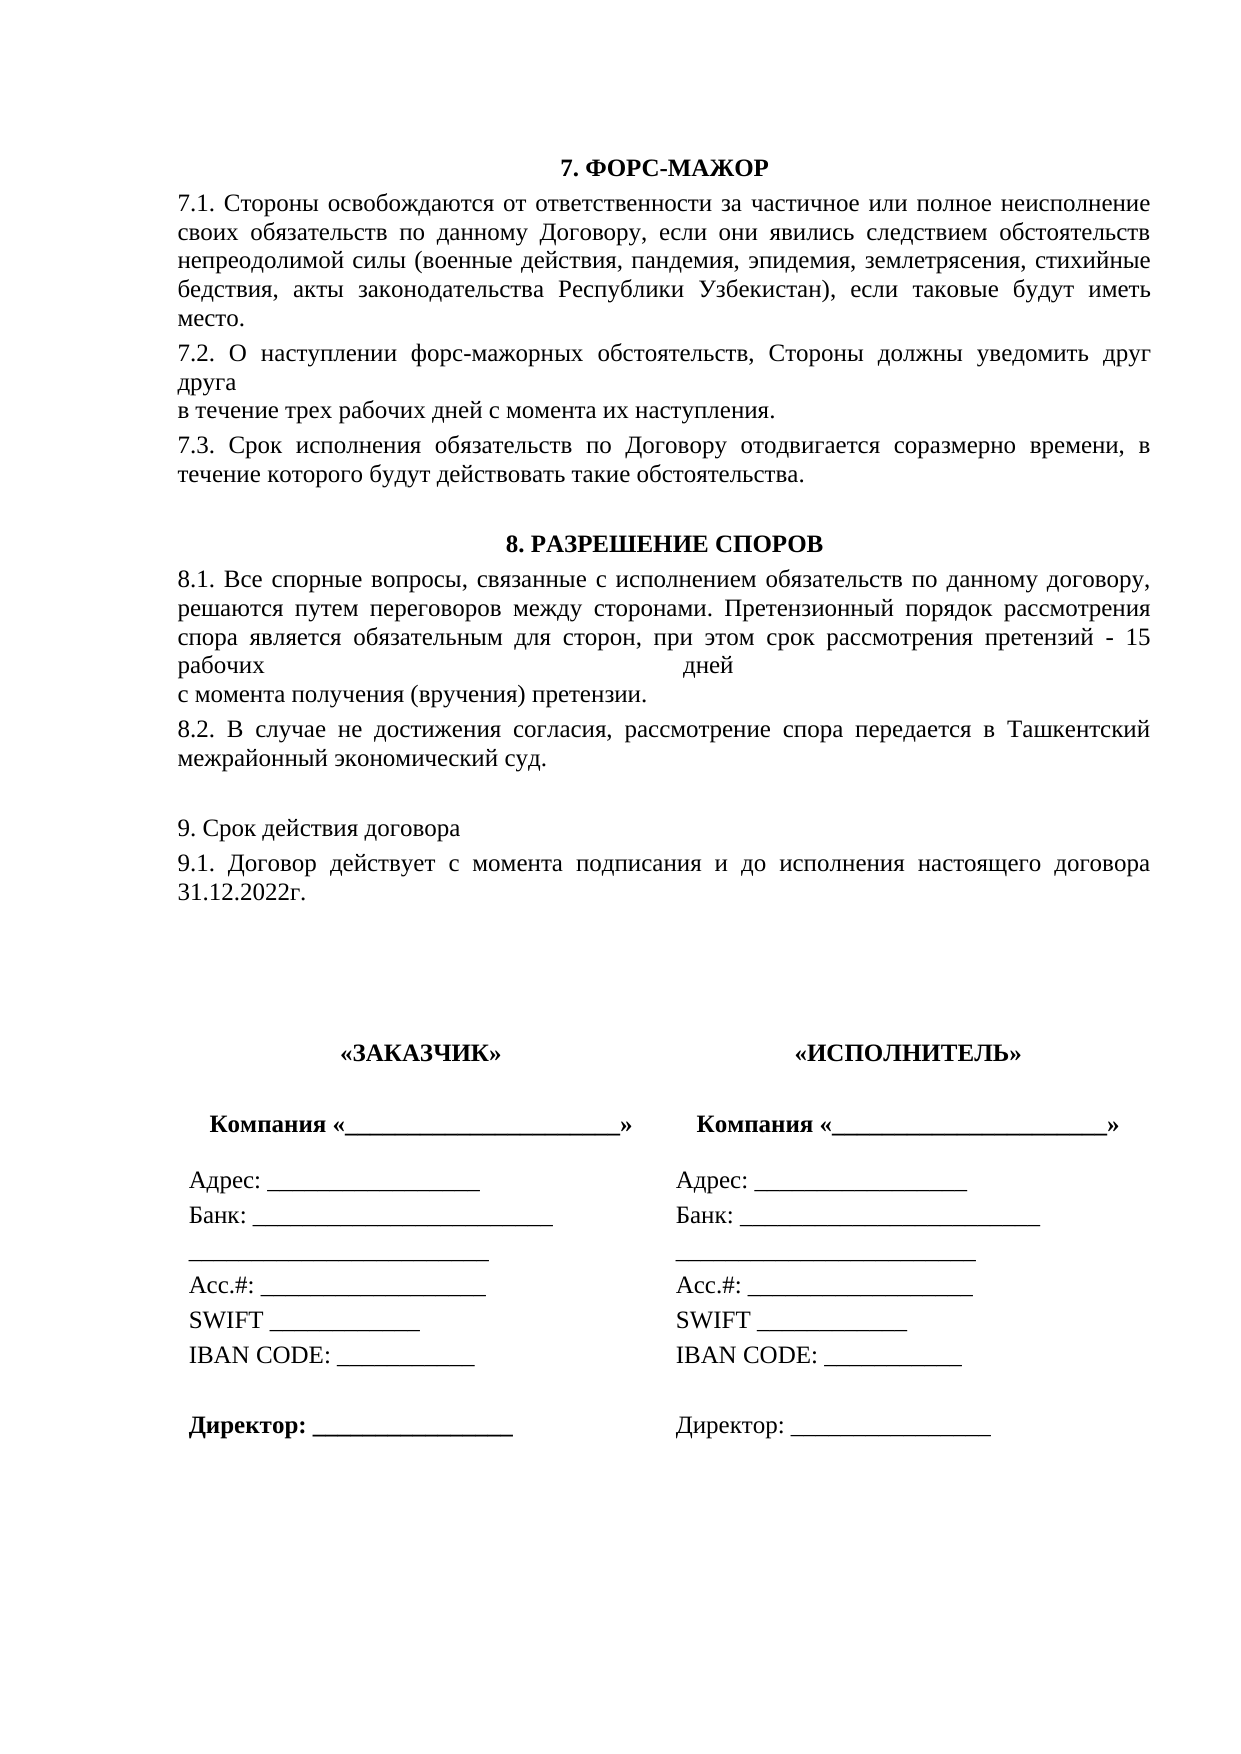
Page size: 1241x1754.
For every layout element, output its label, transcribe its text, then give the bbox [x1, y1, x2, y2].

table_header «ИСПОЛНИТЕЛЬ» [664, 1017, 1152, 1088]
text 7. ФОРС-МАЖОР [177, 153, 1152, 182]
table_header «ЗАКАЗЧИК» [177, 1017, 664, 1088]
table_cell Компания «______________________» [177, 1088, 664, 1158]
table_cell Компания «______________________» [664, 1088, 1152, 1158]
text 7.1. Стороны освобождаются от ответственности за частичное или полное неисполнение своих обязательств по данному Договору, если они явились следствием обстоятельств непреодолимой силы (военные действия, пандемия, эпидемия, землетрясения, стихийные бедствия, акты законодательства Республики Узбекистан), если таковые будут иметь место. [177, 188, 1152, 332]
text 8.2. В случае не достижения согласия, рассмотрение спора передается в Ташкентский межрайонный экономический суд. [177, 714, 1152, 772]
table_cell Адрес: _________________ Банк: ________________________ ________________________ Acc.#: __________________ SWIFT ____________ IBAN CODE: ___________ Директор: ________________ [177, 1159, 664, 1445]
text 7.2. О наступлении форс-мажорных обстоятельств, Стороны должны уведомить друг друга в течение трех рабочих дней с момента их наступления. [177, 338, 1152, 424]
text 7.3. Срок исполнения обязательств по Договору отодвигается соразмерно времени, в течение которого будут действовать такие обстоятельства. [177, 431, 1152, 488]
text 9. Срок действия договора [177, 813, 1152, 842]
text 8.1. Все спорные вопросы, связанные с исполнением обязательств по данному договору, решаются путем переговоров между сторонами. Претензионный порядок рассмотрения спора является обязательным для сторон, при этом срок рассмотрения претензий - 15 рабочих дней с момента получения (вручения) претензии. [177, 564, 1152, 708]
text 8. РАЗРЕШЕНИЕ СПОРОВ [177, 529, 1152, 558]
text 9.1. Договор действует с момента подписания и до исполнения настоящего договора 31.12.2022г. [177, 848, 1152, 906]
table_cell Адрес: _________________ Банк: ________________________ ________________________ Acc.#: __________________ SWIFT ____________ IBAN CODE: ___________ Директор: ________________ [664, 1159, 1152, 1445]
